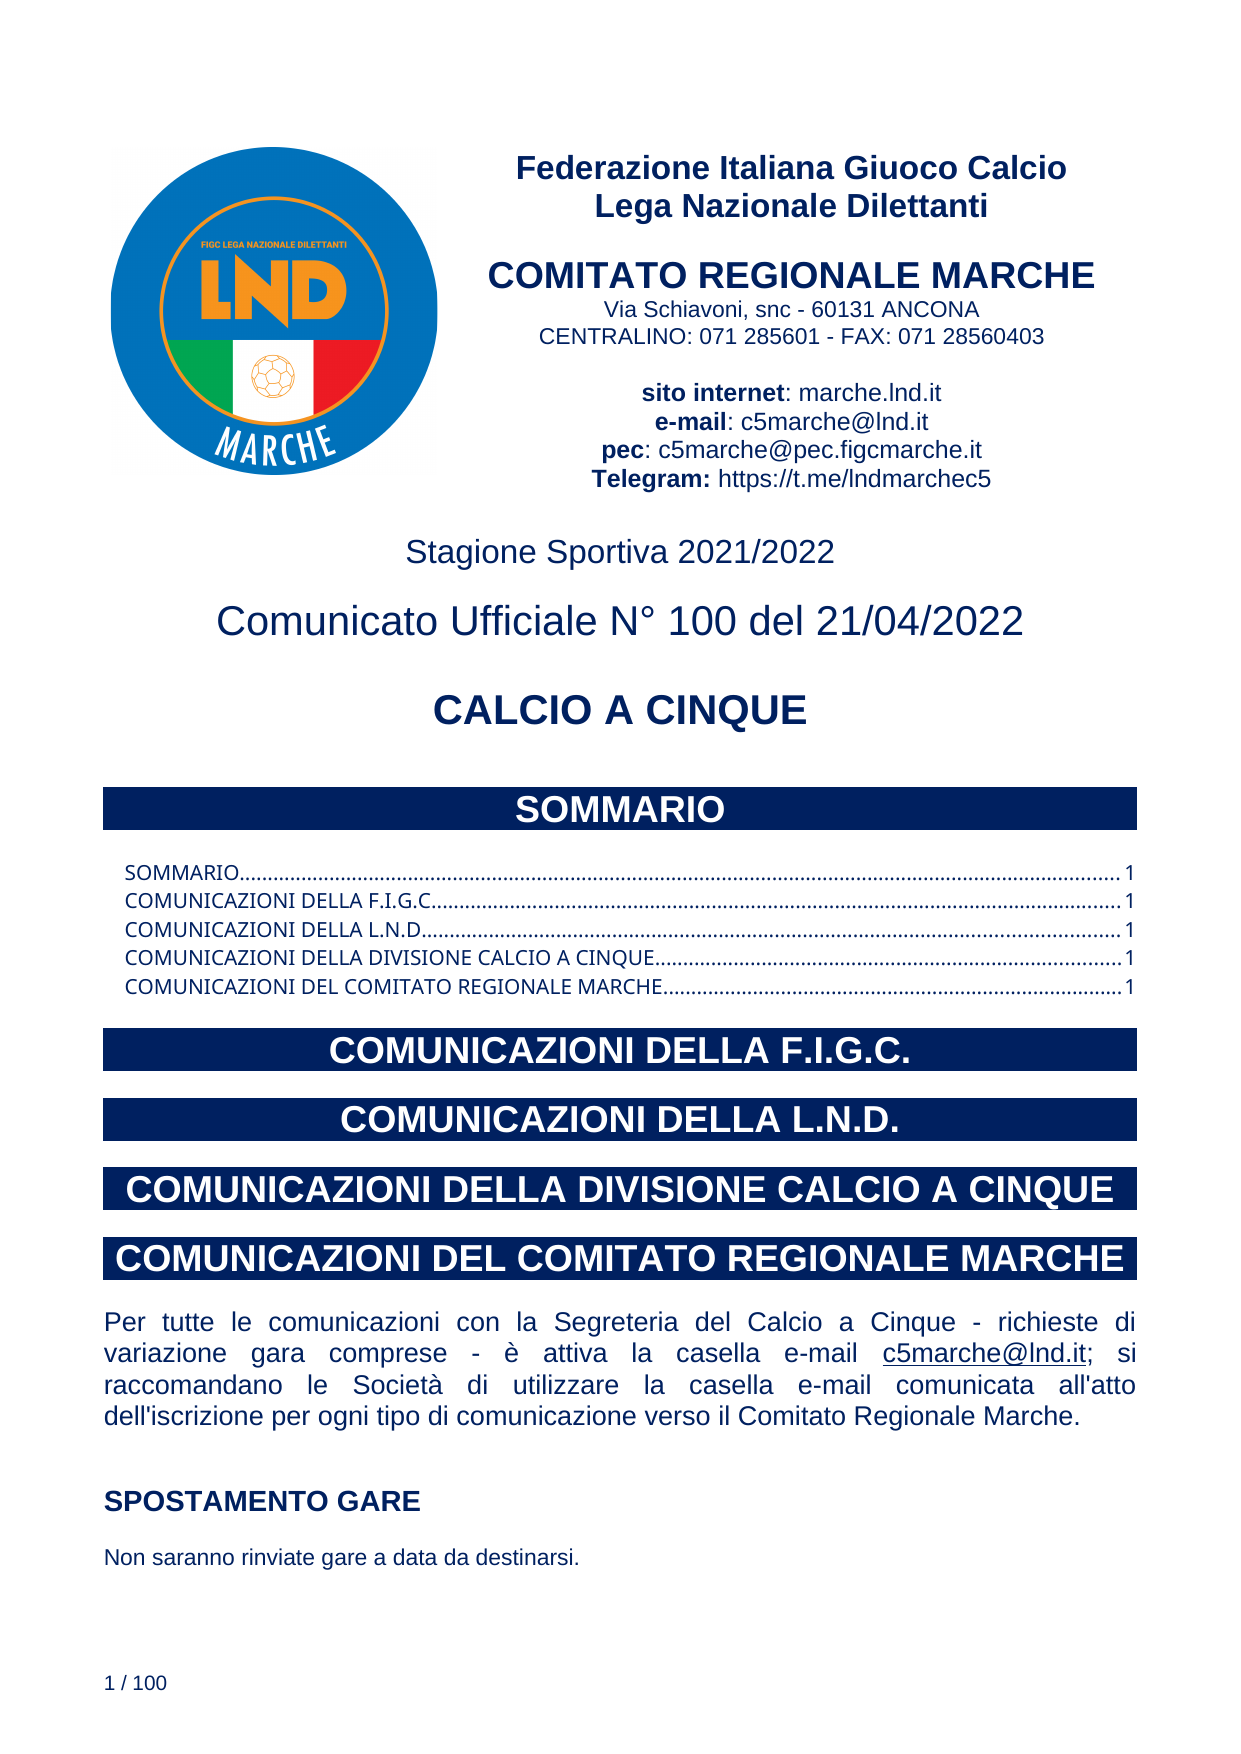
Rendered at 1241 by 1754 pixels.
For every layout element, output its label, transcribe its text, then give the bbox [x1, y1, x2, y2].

text SOMMARIO 1 [124, 858, 1137, 886]
text COMUNICAZIONI DELLA F.I.G.C. 1 [124, 886, 1137, 915]
table_header Federazione Italiana Giuoco Calcio Lega Nazionale Dilettanti COMITATO REGIONALE MARCHE Via Schiavoni, snc - 60131 ANCONA CENTRALINO: 071 285601 - FAX: 071 28560403 sito internet: marche.lnd.it e-mail: c5marche@lnd.it pec: c5marche@pec.figcmarche.it Telegram: https://t.me/lndmarchec5 [446, 148, 1137, 493]
text Non saranno rinviate gare a data da destinarsi. [103, 1544, 1137, 1570]
text SOMMARIO [103, 787, 1137, 830]
text COMUNICAZIONI DELLA DIVISIONE CALCIO A CINQUE [103, 1167, 1137, 1210]
text COMUNICAZIONI DELLA F.I.G.C. [103, 1028, 1137, 1071]
text Per tutte le comunicazioni con la Segreteria del Calcio a Cinque - richieste di variazione gara comprese - è attiva la casella e-mail c5marche@lnd.it; si raccomandano le Società di utilizzare la casella e-mail comunicata all'atto dell'iscrizione per ogni tipo di comunicazione verso il Comitato Regionale Marche. [103, 1306, 1137, 1431]
text COMUNICAZIONI DELLA L.N.D. [103, 1098, 1137, 1141]
text COMUNICAZIONI DELLA DIVISIONE CALCIO A CINQUE 1 [124, 943, 1137, 972]
picture [110, 147, 438, 475]
text COMUNICAZIONI DELLA L.N.D. 1 [124, 915, 1137, 943]
text SPOSTAMENTO GARE [103, 1484, 1137, 1517]
text COMUNICAZIONI DEL COMITATO REGIONALE MARCHE 1 [124, 972, 1137, 1000]
table_cell Stagione Sportiva 2021/2022 Comunicato Ufficiale N° 100 del 21/04/2022 [104, 494, 1137, 644]
table_header [104, 148, 446, 493]
text CALCIO A CINQUE [103, 686, 1137, 733]
text COMUNICAZIONI DEL COMITATO REGIONALE MARCHE [103, 1237, 1137, 1280]
